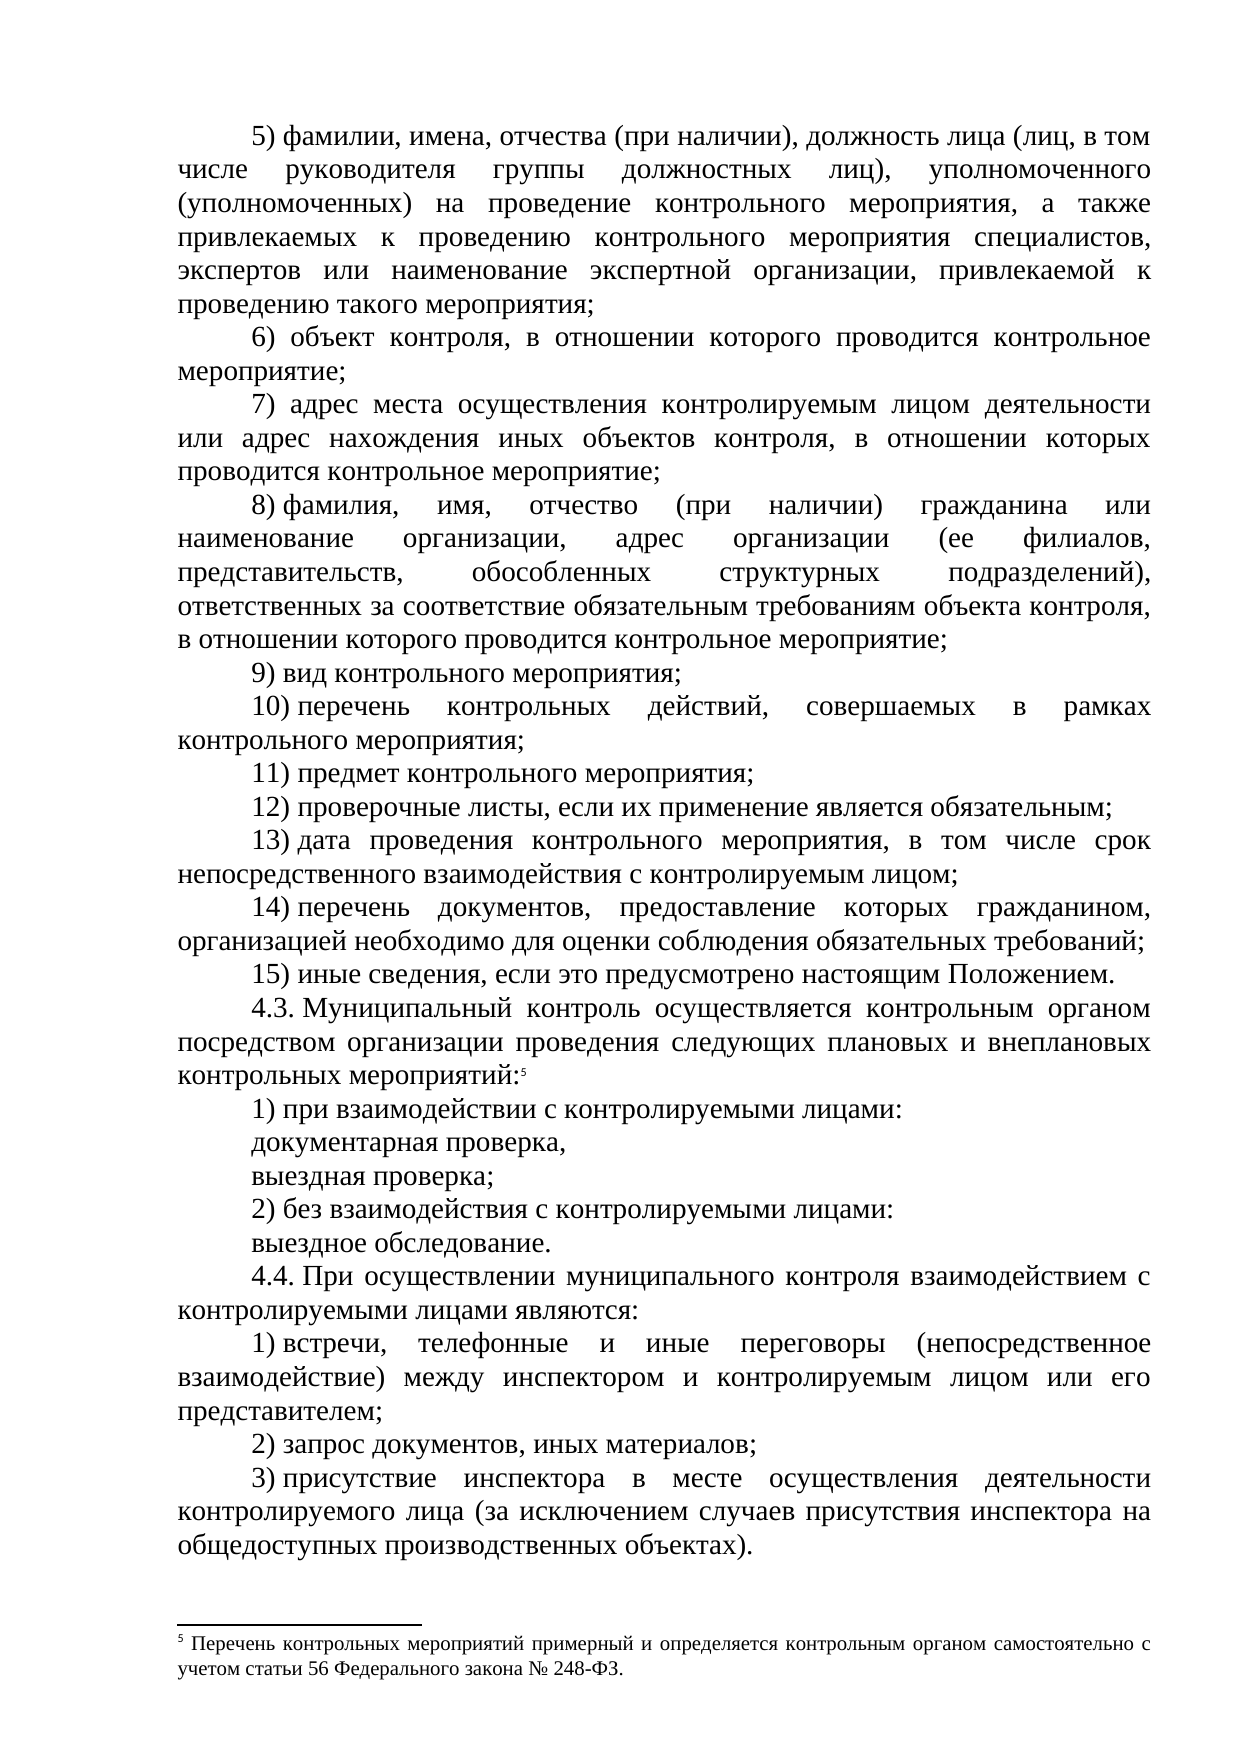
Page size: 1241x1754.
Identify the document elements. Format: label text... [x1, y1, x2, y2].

text 15) иные сведения, если это предусмотрено настоящим Положением. [177, 957, 1152, 990]
list 1) встречи, телефонные и иные переговоры (непосредственное взаимодействие) между инспектором и контролируемым лицом или его представителем; [177, 1326, 1152, 1426]
text 9) вид контрольного мероприятия; [177, 655, 1152, 688]
text документарная проверка, [177, 1124, 1152, 1158]
text 1) при взаимодействии с контролируемыми лицами: [177, 1091, 1152, 1124]
text 8) фамилия, имя, отчество (при наличии) гражданина или наименование организации, адрес организации (ее филиалов, представительств, обособленных структурных подразделений), ответственных за соответствие обязательным требованиям объекта контроля, в отношении которого проводится контрольное мероприятие; [177, 487, 1152, 655]
text 5) фамилии, имена, отчества (при наличии), должность лица (лиц, в том числе руководителя группы должностных лиц), уполномоченного (уполномоченных) на проведение контрольного мероприятия, а также привлекаемых к проведению контрольного мероприятия специалистов, экспертов или наименование экспертной организации, привлекаемой к проведению такого мероприятия; [177, 118, 1152, 319]
text выездная проверка; [177, 1158, 1152, 1191]
text 2) без взаимодействия с контролируемыми лицами: [177, 1191, 1152, 1225]
text выездное обследование. [177, 1225, 1152, 1258]
list 3) присутствие инспектора в месте осуществления деятельности контролируемого лица (за исключением случаев присутствия инспектора на общедоступных производственных объектах). [177, 1460, 1152, 1560]
text 11) предмет контрольного мероприятия; [177, 755, 1152, 789]
text 12) проверочные листы, если их применение является обязательным; [177, 789, 1152, 822]
list 2) запрос документов, иных материалов; [177, 1426, 1152, 1460]
text 4.4. При осуществлении муниципального контроля взаимодействием с контролируемыми лицами являются: [177, 1258, 1152, 1326]
text 14) перечень документов, предоставление которых гражданином, организацией необходимо для оценки соблюдения обязательных требований; [177, 889, 1152, 957]
text 6) объект контроля, в отношении которого проводится контрольное мероприятие; [177, 319, 1152, 386]
text 10) перечень контрольных действий, совершаемых в рамках контрольного мероприятия; [177, 688, 1152, 755]
text 7) адрес места осуществления контролируемым лицом деятельности или адрес нахождения иных объектов контроля, в отношении которых проводится контрольное мероприятие; [177, 386, 1152, 487]
text 13) дата проведения контрольного мероприятия, в том числе срок непосредственного взаимодействия с контролируемым лицом; [177, 822, 1152, 889]
text 4.3. Муниципальный контроль осуществляется контрольным органом посредством организации проведения следующих плановых и внеплановых контрольных мероприятий: [177, 990, 1152, 1091]
